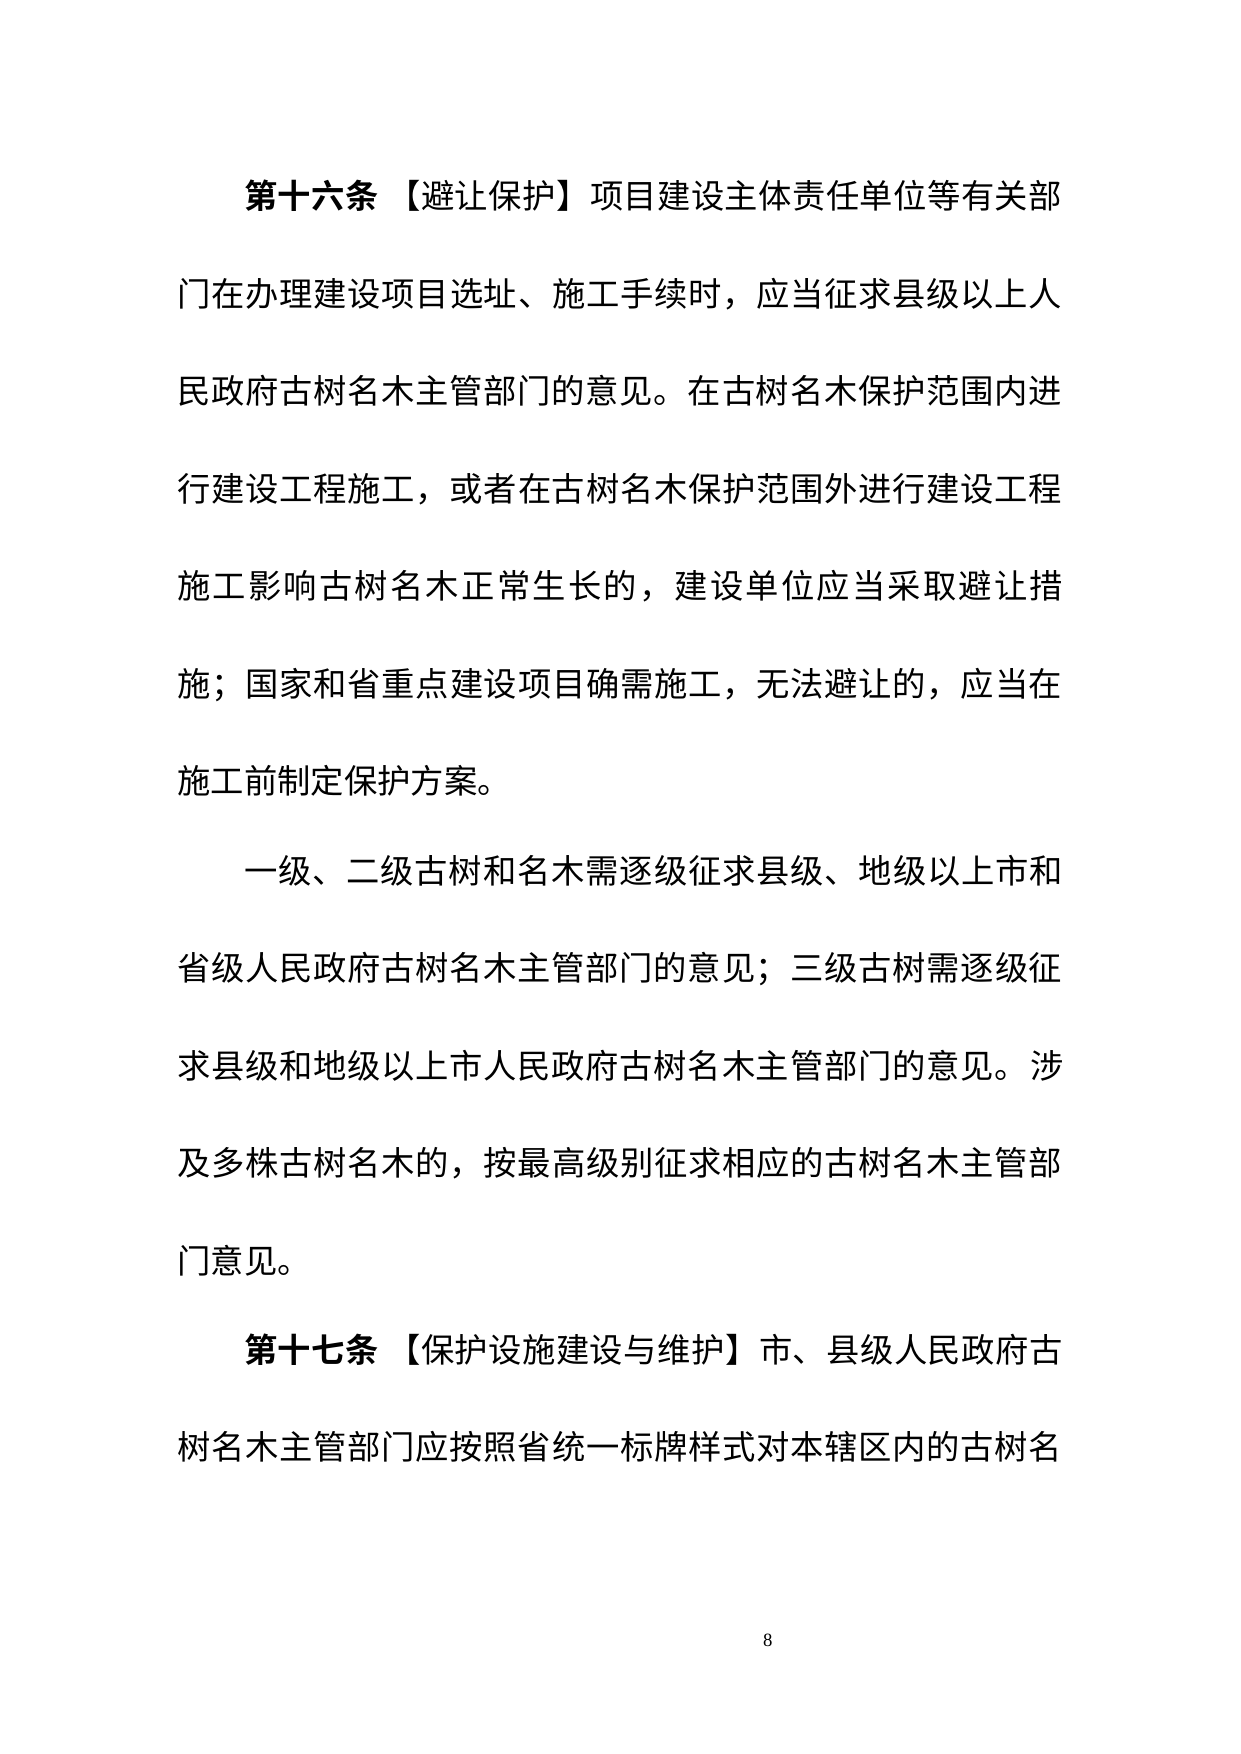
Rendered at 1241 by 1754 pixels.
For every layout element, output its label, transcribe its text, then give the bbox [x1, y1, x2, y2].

list 一级、二级古树和名木需逐级征求县级、地级以上市和省级人民政府古树名木主管部门的意见；三级古树需逐级征求县级和地级以上市人民政府古树名木主管部门的意见。涉及多株古树名木的，按最高级别征求相应的古树名木主管部门意见。 [177, 836, 1063, 1291]
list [177, 1315, 1063, 1478]
list 第十六条 【避让保护】项目建设主体责任单位等有关部门在办理建设项目选址、施工手续时，应当征求县级以上人民政府古树名木主管部门的意见。在古树名木保护范围内进行建设工程施工，或者在古树名木保护范围外进行建设工程施工影响古树名木正常生长的，建设单位应当采取避让措施；国家和省重点建设项目确需施工，无法避让的，应当在施工前制定保护方案。 [177, 162, 1063, 812]
